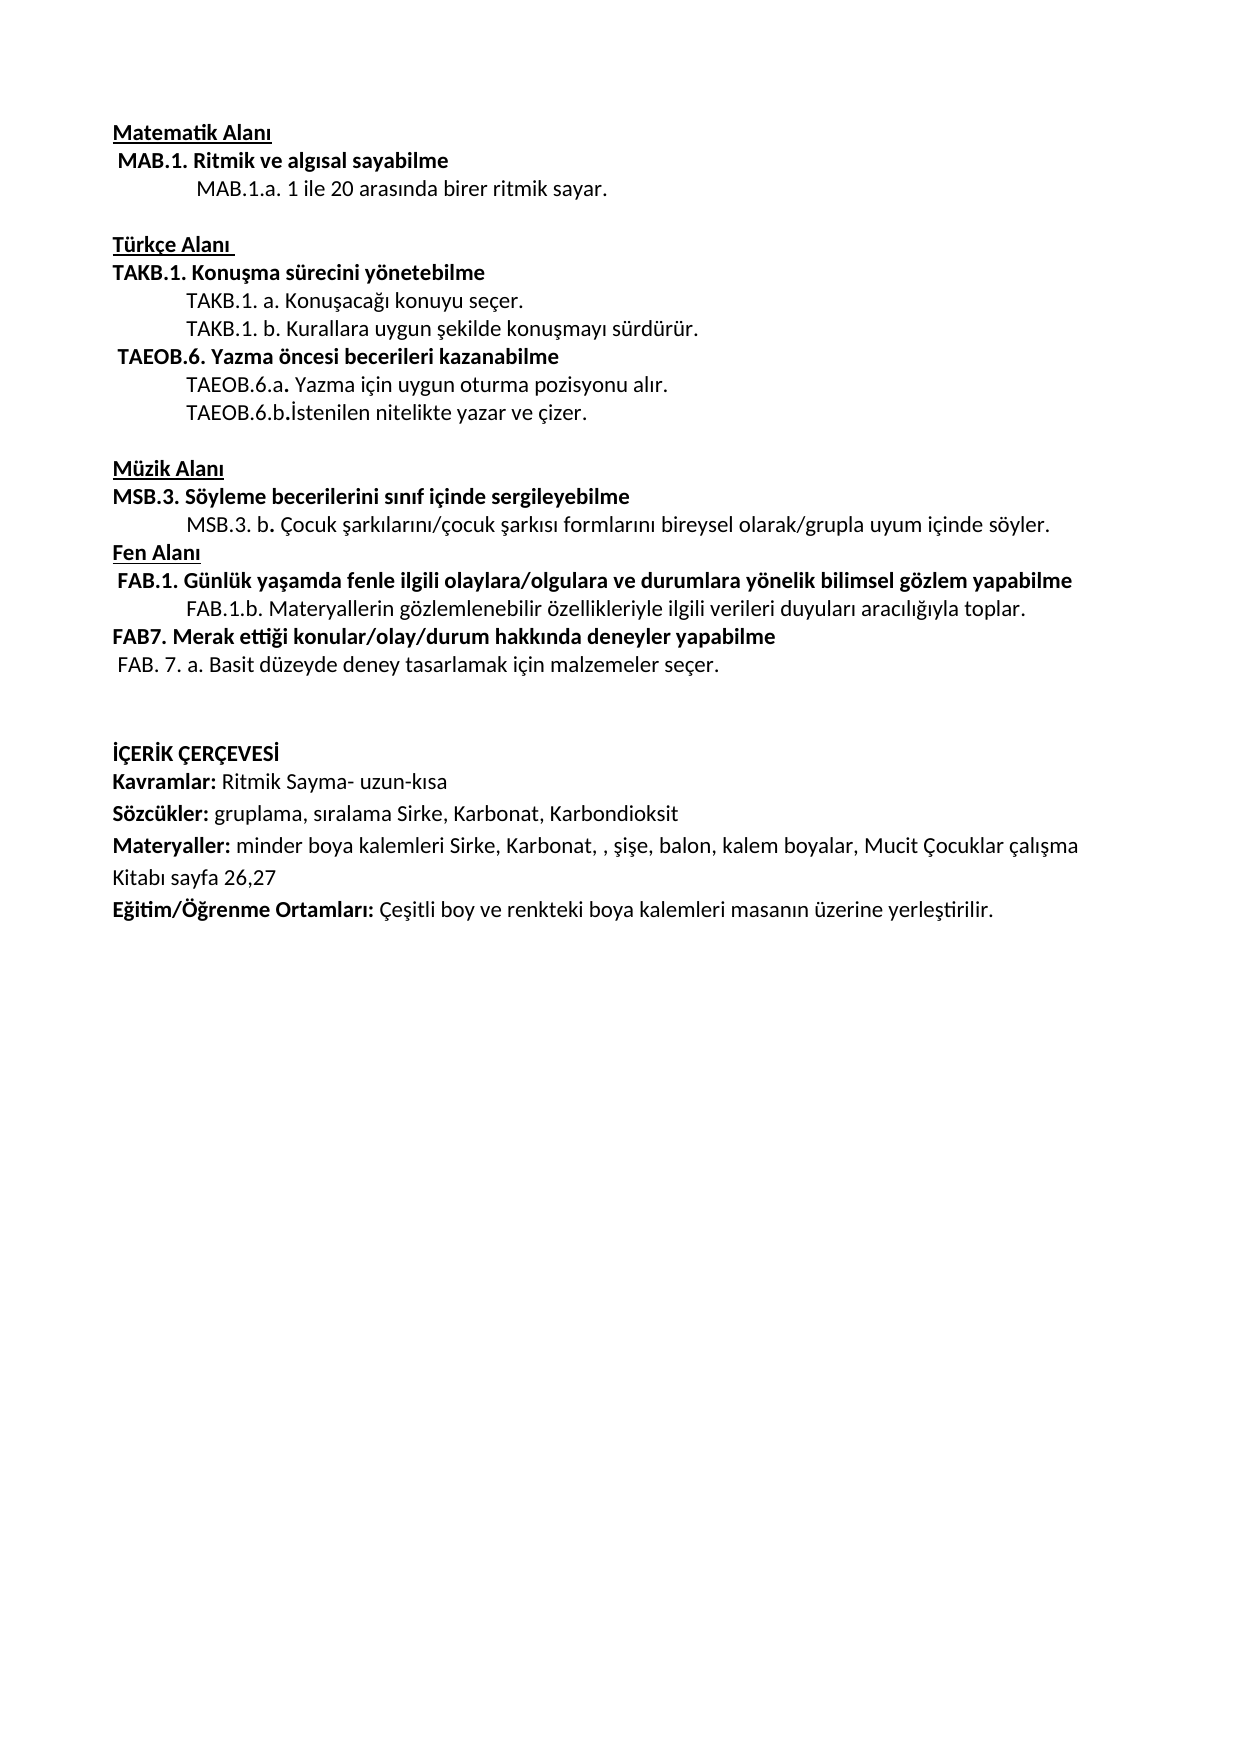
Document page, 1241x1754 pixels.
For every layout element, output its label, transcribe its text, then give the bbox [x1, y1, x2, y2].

text MSB.3. b. Çocuk şarkılarını/çocuk şarkısı formlarını bireysel olarak/grupla uyum içinde söyler. [112, 510, 1128, 538]
text FAB7. Merak ettiği konular/olay/durum hakkında deneyler yapabilme [112, 622, 1128, 651]
text FAB. 7. a. Basit düzeyde deney tasarlamak için malzemeler seçer. [112, 651, 1128, 678]
text Türkçe Alanı [112, 230, 1128, 258]
text TAEOB.6.a. Yazma için uygun oturma pozisyonu alır. [112, 370, 1128, 398]
text Fen Alanı [112, 538, 1128, 566]
text TAKB.1. a. Konuşacağı konuyu seçer. [112, 286, 1128, 314]
text TAEOB.6. Yazma öncesi becerileri kazanabilme [112, 342, 1128, 370]
text Eğitim/Öğrenme Ortamları: Çeşitli boy ve renkteki boya kalemleri masanın üzerine yerleştirilir. [112, 896, 1128, 923]
text TAKB.1. b. Kurallara uygun şekilde konuşmayı sürdürür. [112, 314, 1128, 342]
text Matematik Alanı [112, 118, 1128, 146]
text İÇERİK ÇERÇEVESİ [112, 739, 1128, 767]
text TAKB.1. Konuşma sürecini yönetebilme [112, 258, 1128, 286]
text TAEOB.6.b.İstenilen nitelikte yazar ve çizer. [112, 398, 1128, 426]
text Müzik Alanı [112, 454, 1128, 482]
text FAB.1.b. Materyallerin gözlemlenebilir özellikleriyle ilgili verileri duyuları aracılığıyla toplar. [112, 594, 1128, 622]
text Materyaller: minder boya kalemleri Sirke, Karbonat, , şişe, balon, kalem boyalar, Mucit Çocuklar çalışma Kitabı sayfa 26,27 [112, 831, 1128, 891]
text MSB.3. Söyleme becerilerini sınıf içinde sergileyebilme [112, 482, 1128, 510]
text MAB.1. Ritmik ve algısal sayabilme [112, 146, 1128, 174]
text MAB.1.a. 1 ile 20 arasında birer ritmik sayar. [112, 174, 1128, 202]
text FAB.1. Günlük yaşamda fenle ilgili olaylara/olgulara ve durumlara yönelik bilimsel gözlem yapabilme [112, 566, 1128, 594]
text Kavramlar: Ritmik Sayma- uzun-kısa [112, 767, 1128, 795]
text Sözcükler: gruplama, sıralama Sirke, Karbonat, Karbondioksit [112, 799, 1128, 827]
